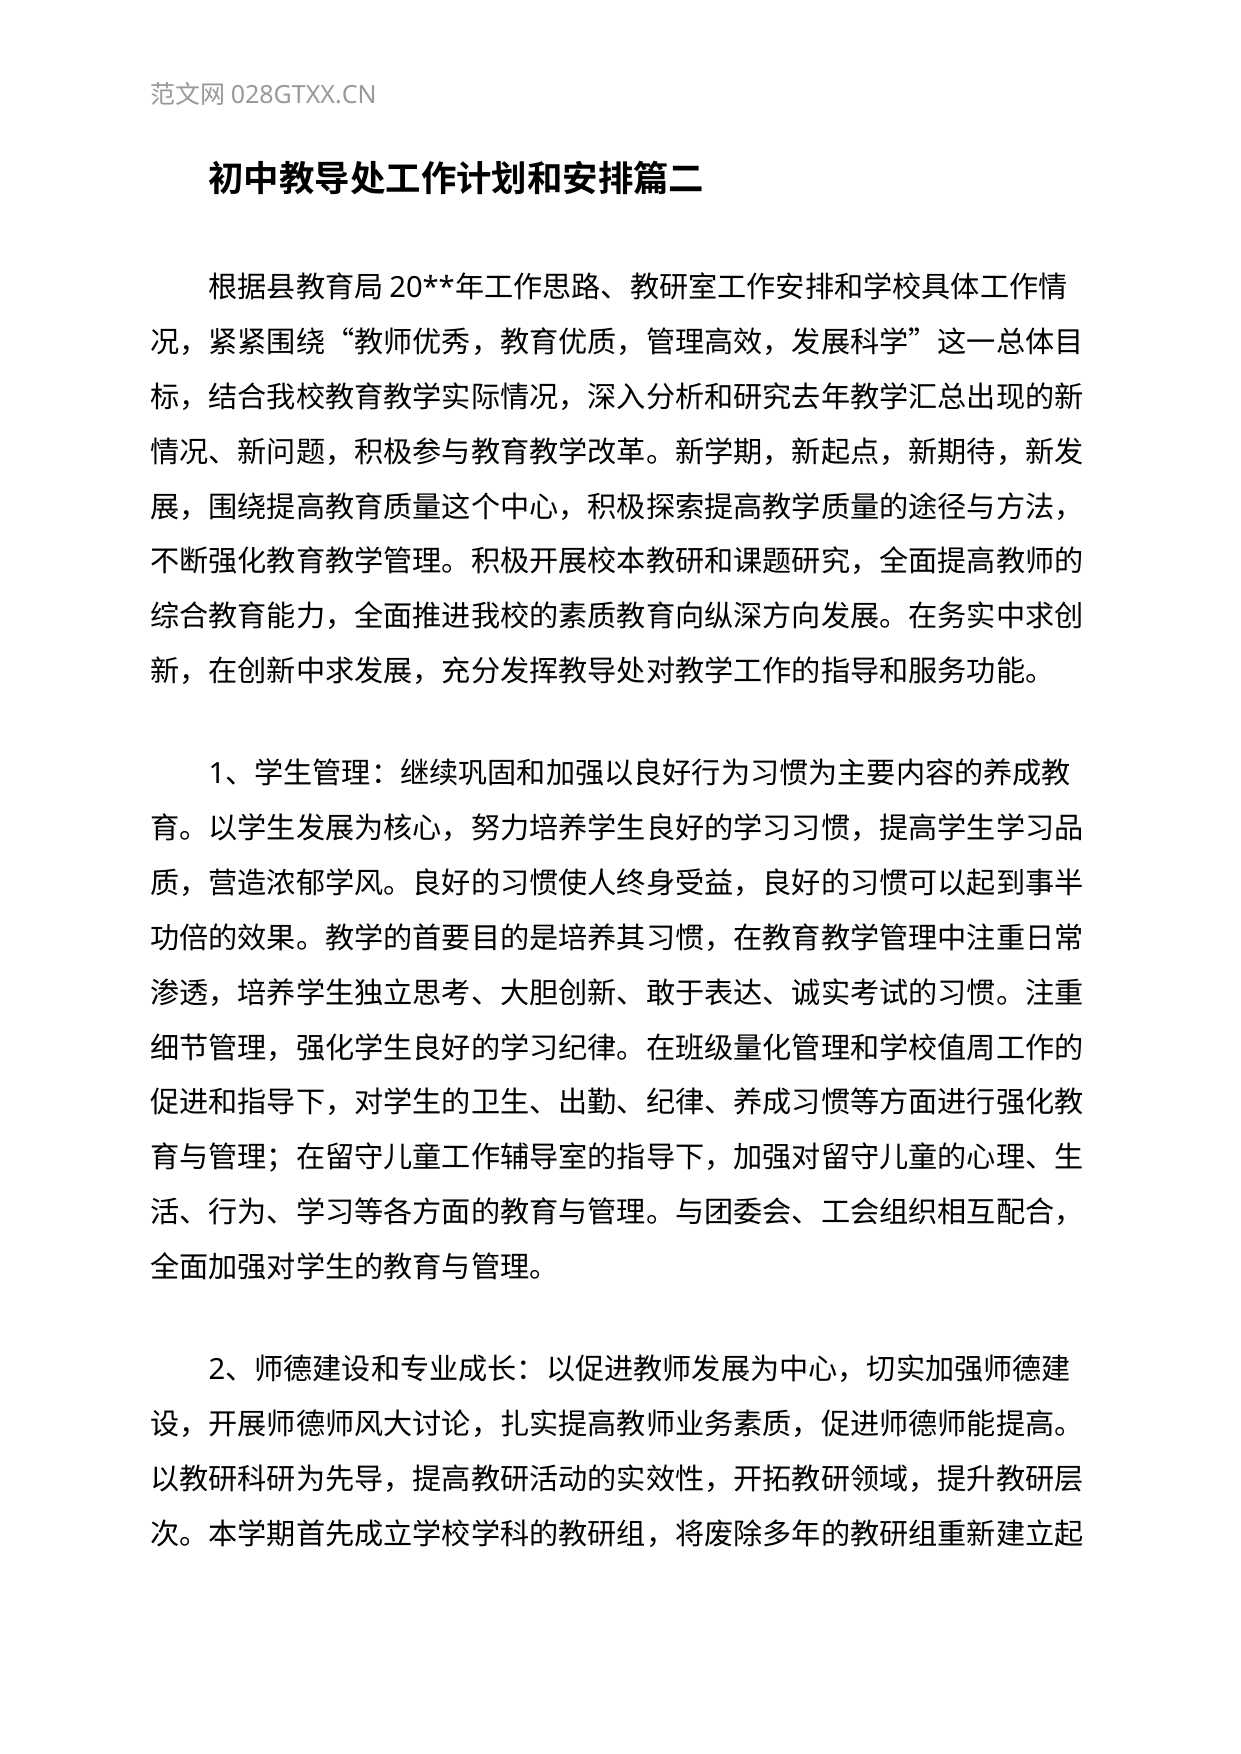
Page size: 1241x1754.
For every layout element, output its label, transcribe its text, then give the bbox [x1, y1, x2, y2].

text 根据县教育局20**年工作思路、教研室工作安排和学校具体工作情况，紧紧围绕“教师优秀，教育优质，管理高效，发展科学”这一总体目标，结合我校教育教学实际情况，深入分析和研究去年教学汇总出现的新情况、新问题，积极参与教育教学改革。新学期，新起点，新期待，新发展，围绕提高教育质量这个中心，积极探索提高教学质量的途径与方法，不断强化教育教学管理。积极开展校本教研和课题研究，全面提高教师的综合教育能力，全面推进我校的素质教育向纵深方向发展。在务实中求创新，在创新中求发展，充分发挥教导处对教学工作的指导和服务功能。 [150, 263, 1090, 690]
text 初中教导处工作计划和安排篇二 [150, 150, 1090, 201]
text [150, 1346, 1090, 1553]
text 1、学生管理：继续巩固和加强以良好行为习惯为主要内容的养成教育。以学生发展为核心，努力培养学生良好的学习习惯，提高学生学习品质，营造浓郁学风。良好的习惯使人终身受益，良好的习惯可以起到事半功倍的效果。教学的首要目的是培养其习惯，在教育教学管理中注重日常渗透，培养学生独立思考、大胆创新、敢于表达、诚实考试的习惯。注重细节管理，强化学生良好的学习纪律。在班级量化管理和学校值周工作的促进和指导下，对学生的卫生、出勤、纪律、养成习惯等方面进行强化教育与管理；在留守儿童工作辅导室的指导下，加强对留守儿童的心理、生活、行为、学习等各方面的教育与管理。与团委会、工会组织相互配合，全面加强对学生的教育与管理。 [150, 749, 1090, 1286]
